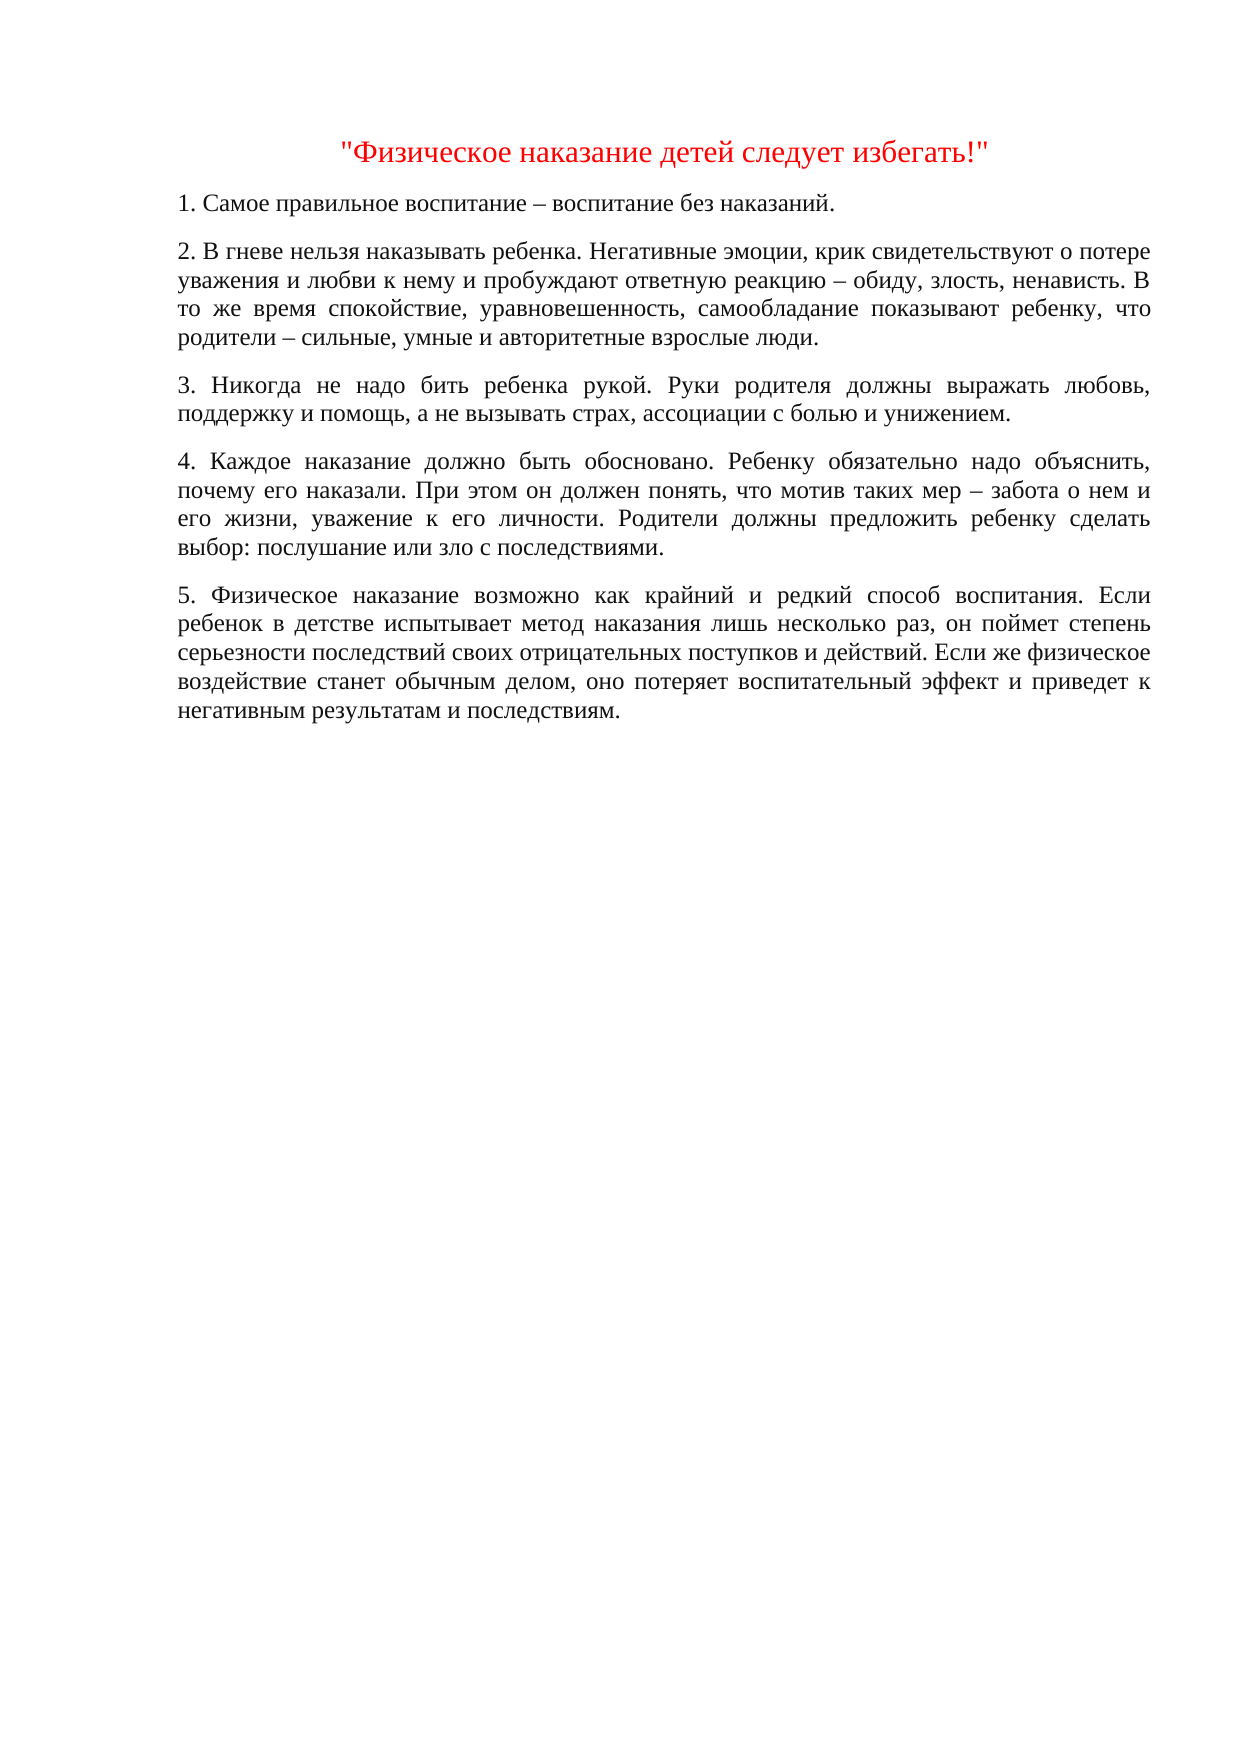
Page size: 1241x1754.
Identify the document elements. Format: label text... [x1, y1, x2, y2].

text "Физическое наказание детей следует избегать!" [177, 134, 1152, 170]
text 2. В гневе нельзя наказывать ребенка. Негативные эмоции, крик свидетельствуют о потере уважения и любви к нему и пробуждают ответную реакцию – обиду, злость, ненависть. В то же время спокойствие, уравновешенность, самообладание показывают ребенку, что родители – сильные, умные и авторитетные взрослые люди. [177, 236, 1152, 351]
text 5. Физическое наказание возможно как крайний и редкий способ воспитания. Если ребенок в детстве испытывает метод наказания лишь несколько раз, он поймет степень серьезности последствий своих отрицательных поступков и действий. Если же физическое воздействие станет обычным делом, оно потеряет воспитательный эффект и приведет к негативным результатам и последствиям. [177, 580, 1152, 723]
text 4. Каждое наказание должно быть обосновано. Ребенку обязательно надо объяснить, почему его наказали. При этом он должен понять, что мотив таких мер – забота о нем и его жизни, уважение к его личности. Родители должны предложить ребенку сделать выбор: послушание или зло с последствиями. [177, 446, 1152, 561]
text 3. Никогда не надо бить ребенка рукой. Руки родителя должны выражать любовь, поддержку и помощь, а не вызывать страх, ассоциации с болью и унижением. [177, 370, 1152, 427]
text 1. Самое правильное воспитание – воспитание без наказаний. [177, 188, 1152, 217]
